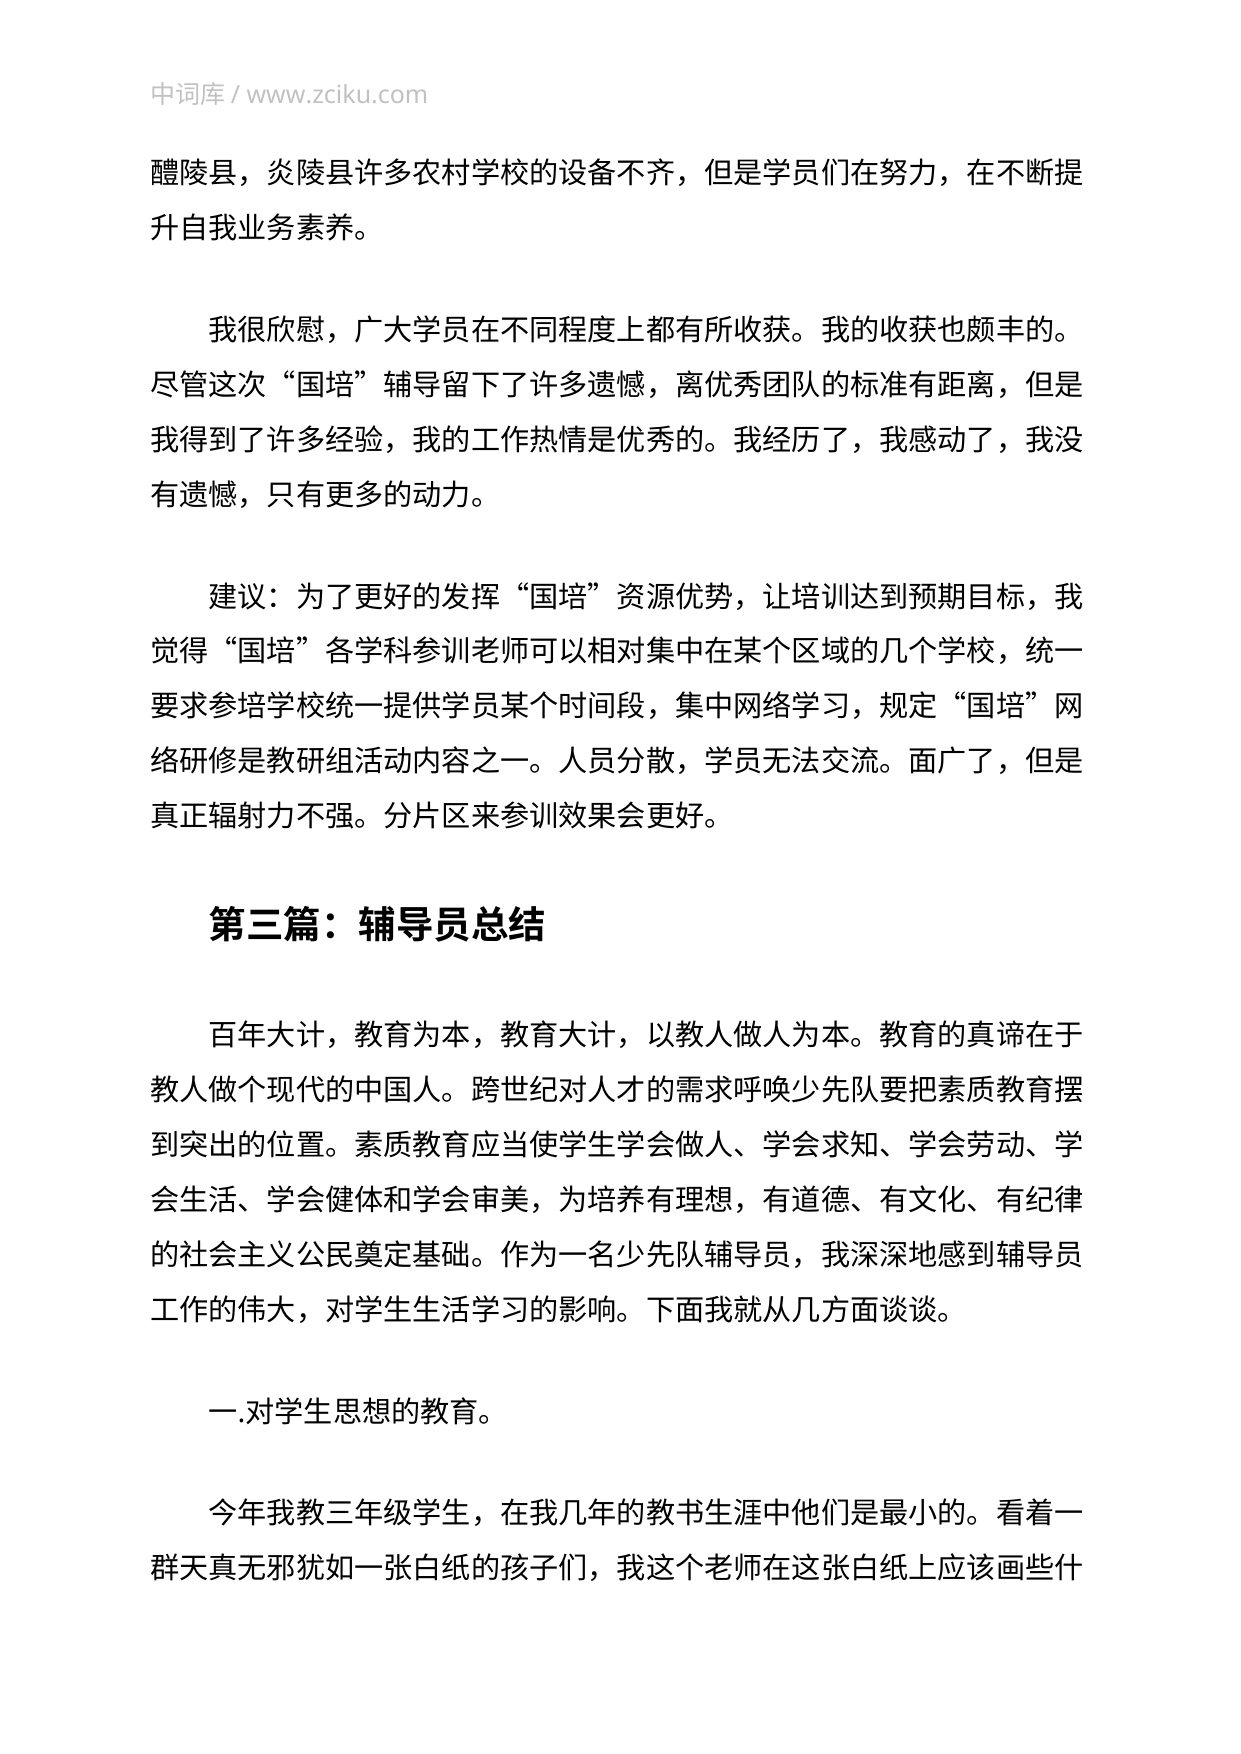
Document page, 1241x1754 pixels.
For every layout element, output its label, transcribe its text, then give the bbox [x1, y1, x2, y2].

text 我很欣慰，广大学员在不同程度上都有所收获。我的收获也颇丰的。尽管这次“国培”辅导留下了许多遗憾，离优秀团队的标准有距离，但是我得到了许多经验，我的工作热情是优秀的。我经历了，我感动了，我没有遗憾，只有更多的动力。 [150, 307, 1090, 514]
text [150, 150, 1090, 247]
text 百年大计，教育为本，教育大计，以教人做人为本。教育的真谛在于教人做个现代的中国人。跨世纪对人才的需求呼唤少先队要把素质教育摆到突出的位置。素质教育应当使学生学会做人、学会求知、学会劳动、学会生活、学会健体和学会审美，为培养有理想，有道德、有文化、有纪律的社会主义公民奠定基础。作为一名少先队辅导员，我深深地感到辅导员工作的伟大，对学生生活学习的影响。下面我就从几方面谈谈。 [150, 1012, 1090, 1329]
text 建议：为了更好的发挥“国培”资源优势，让培训达到预期目标，我觉得“国培”各学科参训老师可以相对集中在某个区域的几个学校，统一要求参培学校统一提供学员某个时间段，集中网络学习，规定“国培”网络研修是教研组活动内容之一。人员分散，学员无法交流。面广了，但是真正辐射力不强。分片区来参训效果会更好。 [150, 573, 1090, 835]
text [150, 1490, 1090, 1587]
text 第三篇：辅导员总结 [150, 894, 1090, 949]
text 一.对学生思想的教育。 [150, 1388, 1090, 1431]
